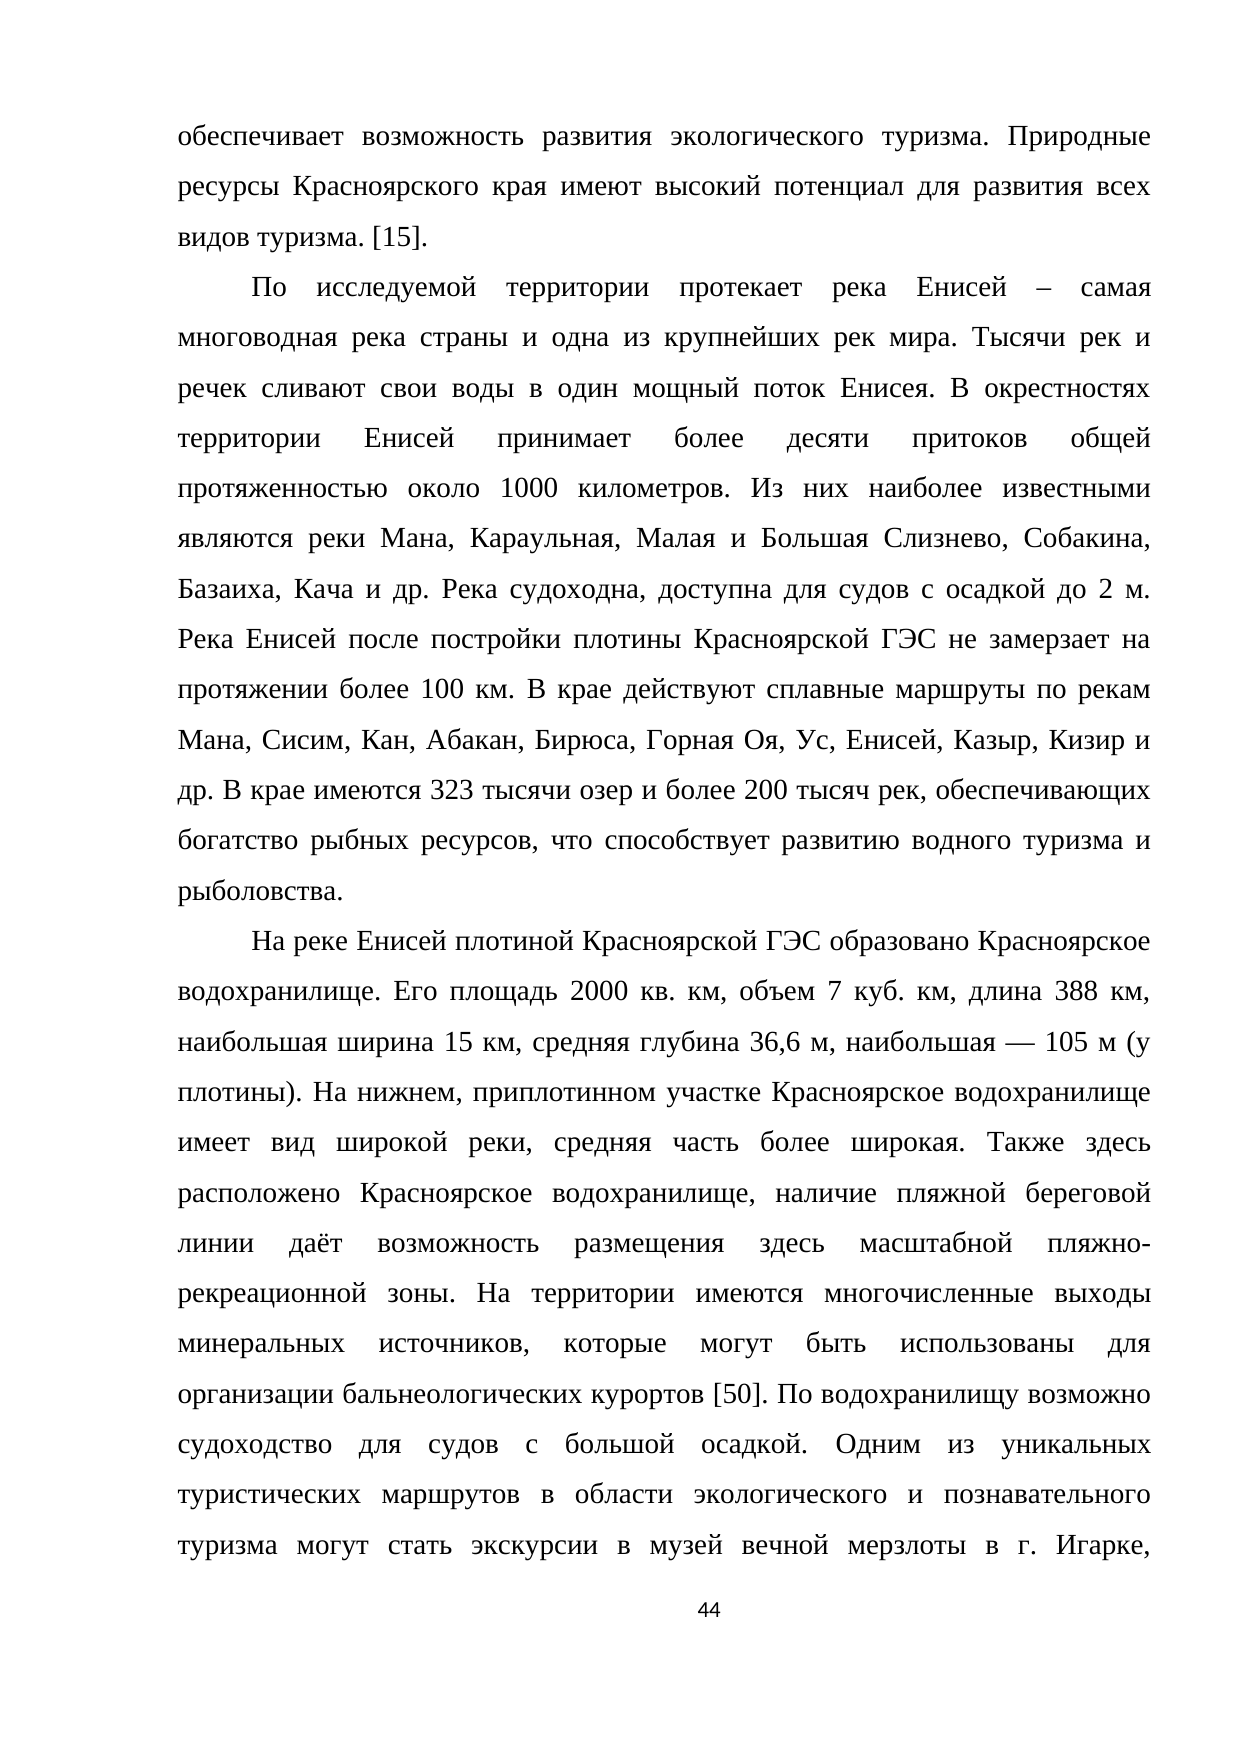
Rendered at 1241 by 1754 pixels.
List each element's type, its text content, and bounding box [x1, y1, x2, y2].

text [177, 923, 1152, 1560]
text По исследуемой территории протекает река Енисей – самая многоводная река страны и одна из крупнейших рек мира. Тысячи рек и речек сливают свои воды в один мощный поток Енисея. В окрестностях территории Енисей принимает более десяти притоков общей протяженностью около . Из них наиболее известными являются реки Мана, Караульная, Малая и Большая Слизнево, Собакина, Базаиха, Кача и др. Река судоходна, доступна для судов с осадкой до . Река Енисей после постройки плотины Красноярской ГЭС не замерзает на протяжении более . В крае действуют сплавные маршруты по рекам Мана, Сисим, Кан, Абакан, Бирюса, Горная Оя, Ус, Енисей, Казыр, Кизир и др. В крае имеются 323 тысячи озер и более 200 тысяч рек, обеспечивающих богатство рыбных ресурсов, что способствует развитию водного туризма и рыболовства. [177, 269, 1152, 906]
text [177, 118, 1152, 252]
